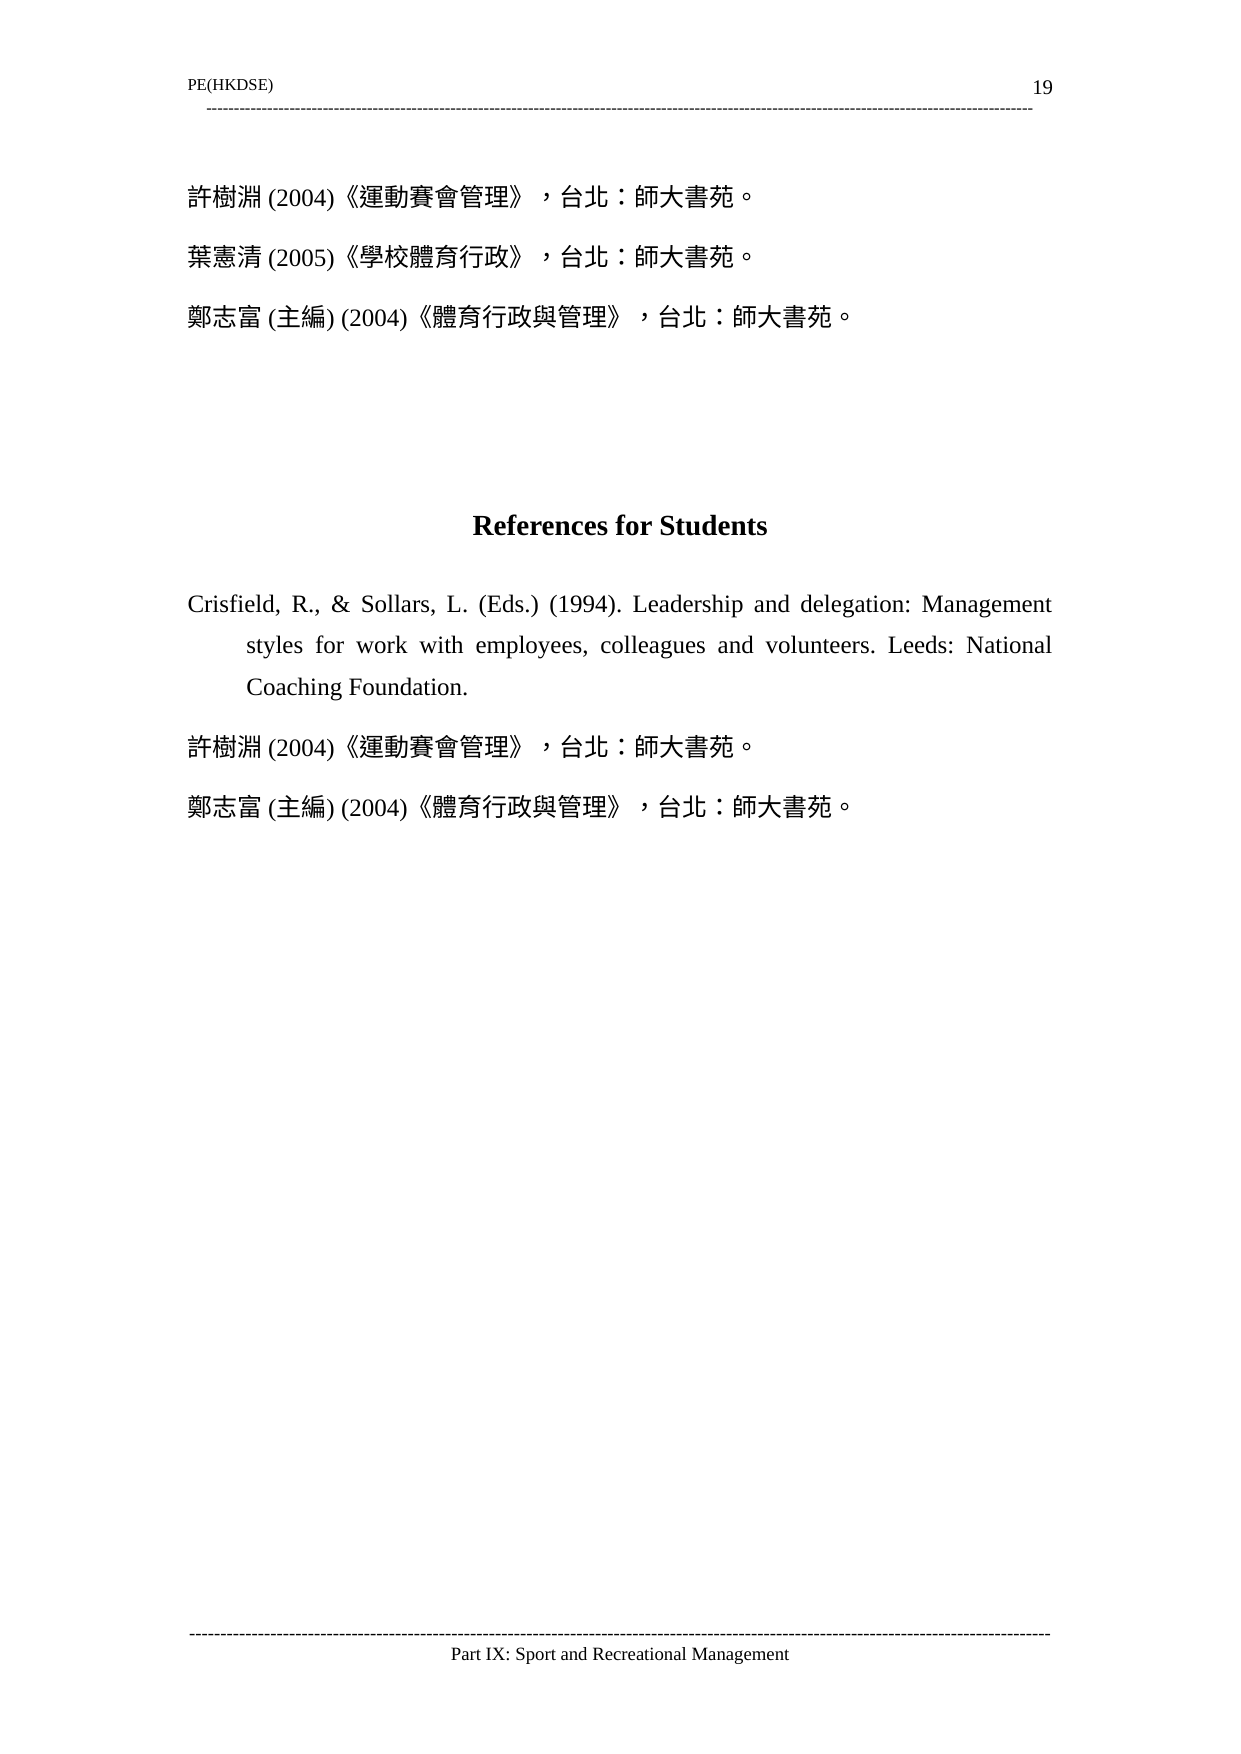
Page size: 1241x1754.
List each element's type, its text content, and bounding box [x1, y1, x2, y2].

text 鄭志富 (主編) (2004)《體育行政與管理》，台北：師大書苑。 [187, 783, 1053, 825]
text 葉憲清 (2005)《學校體育行政》，台北：師大書苑。 [187, 233, 1053, 275]
text Crisfield, R., & Sollars, L. (Eds.) (1994). Leadership and delegation: Management styles for work with employees, colleagues and volunteers. Leeds: National Coaching Foundation. [187, 579, 1053, 704]
text References for Students [187, 506, 1053, 543]
text 許樹淵 (2004)《運動賽會管理》，台北：師大書苑。 [187, 173, 1053, 214]
text 許樹淵 (2004)《運動賽會管理》，台北：師大書苑。 [187, 723, 1053, 764]
text 鄭志富 (主編) (2004)《體育行政與管理》，台北：師大書苑。 [187, 293, 1053, 335]
